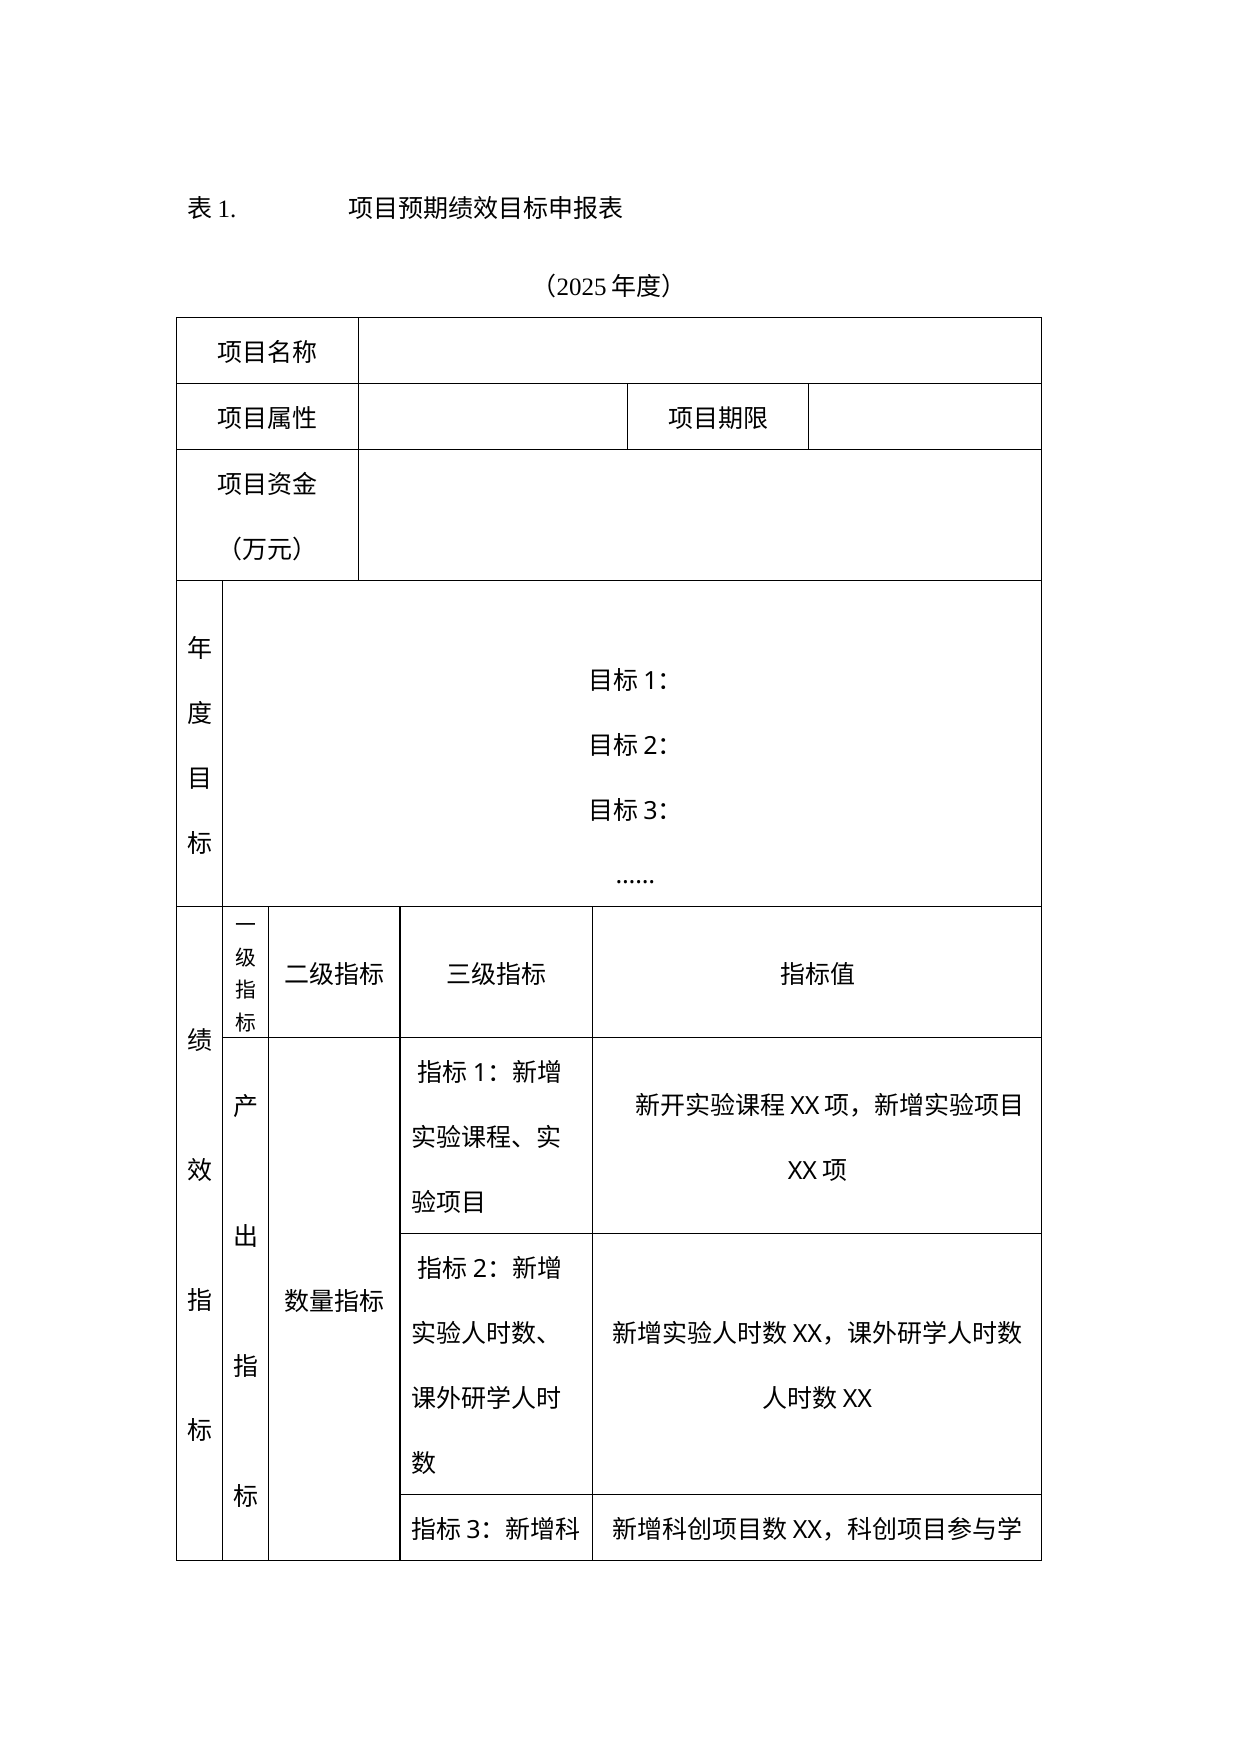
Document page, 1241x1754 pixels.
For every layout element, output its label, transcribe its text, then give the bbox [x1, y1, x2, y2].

table_cell [359, 318, 1041, 383]
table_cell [593, 1495, 1041, 1560]
table_cell 项目资金 （万元） [177, 450, 358, 580]
table_cell 产 出 指 标 [223, 1038, 268, 1560]
table_cell 指标1：新增实验课程、实验项目 [401, 1038, 592, 1233]
table_cell 数量指标 [269, 1038, 399, 1560]
table_cell 指标值 [593, 907, 1041, 1037]
table_cell 新增实验人时数XX，课外研学人时数人时数XX [593, 1234, 1041, 1494]
table_cell [359, 450, 1041, 580]
table_cell 年度目标 [177, 581, 222, 906]
table_cell 一级 指标 [223, 907, 268, 1037]
table_cell 新开实验课程XX项，新增实验项目XX项 [593, 1038, 1041, 1233]
table_cell [809, 384, 1041, 449]
table_cell 项目期限 [628, 384, 808, 449]
table_cell 项目名称 [177, 318, 358, 383]
table_cell 三级指标 [401, 907, 592, 1037]
table_cell 指标2：新增实验人时数、课外研学人时数 [401, 1234, 592, 1494]
table_cell 二级指标 [269, 907, 399, 1037]
table_cell 绩 效 指 标 [177, 907, 222, 1560]
text 表1. 项目预期绩效目标申报表 [187, 174, 1053, 239]
table_cell 项目属性 [177, 384, 358, 449]
table_header （2025年度） [176, 252, 1041, 317]
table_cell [401, 1495, 592, 1560]
table_cell 目标1： 目标2： 目标3： …… [223, 581, 1041, 906]
table_cell [359, 384, 627, 449]
